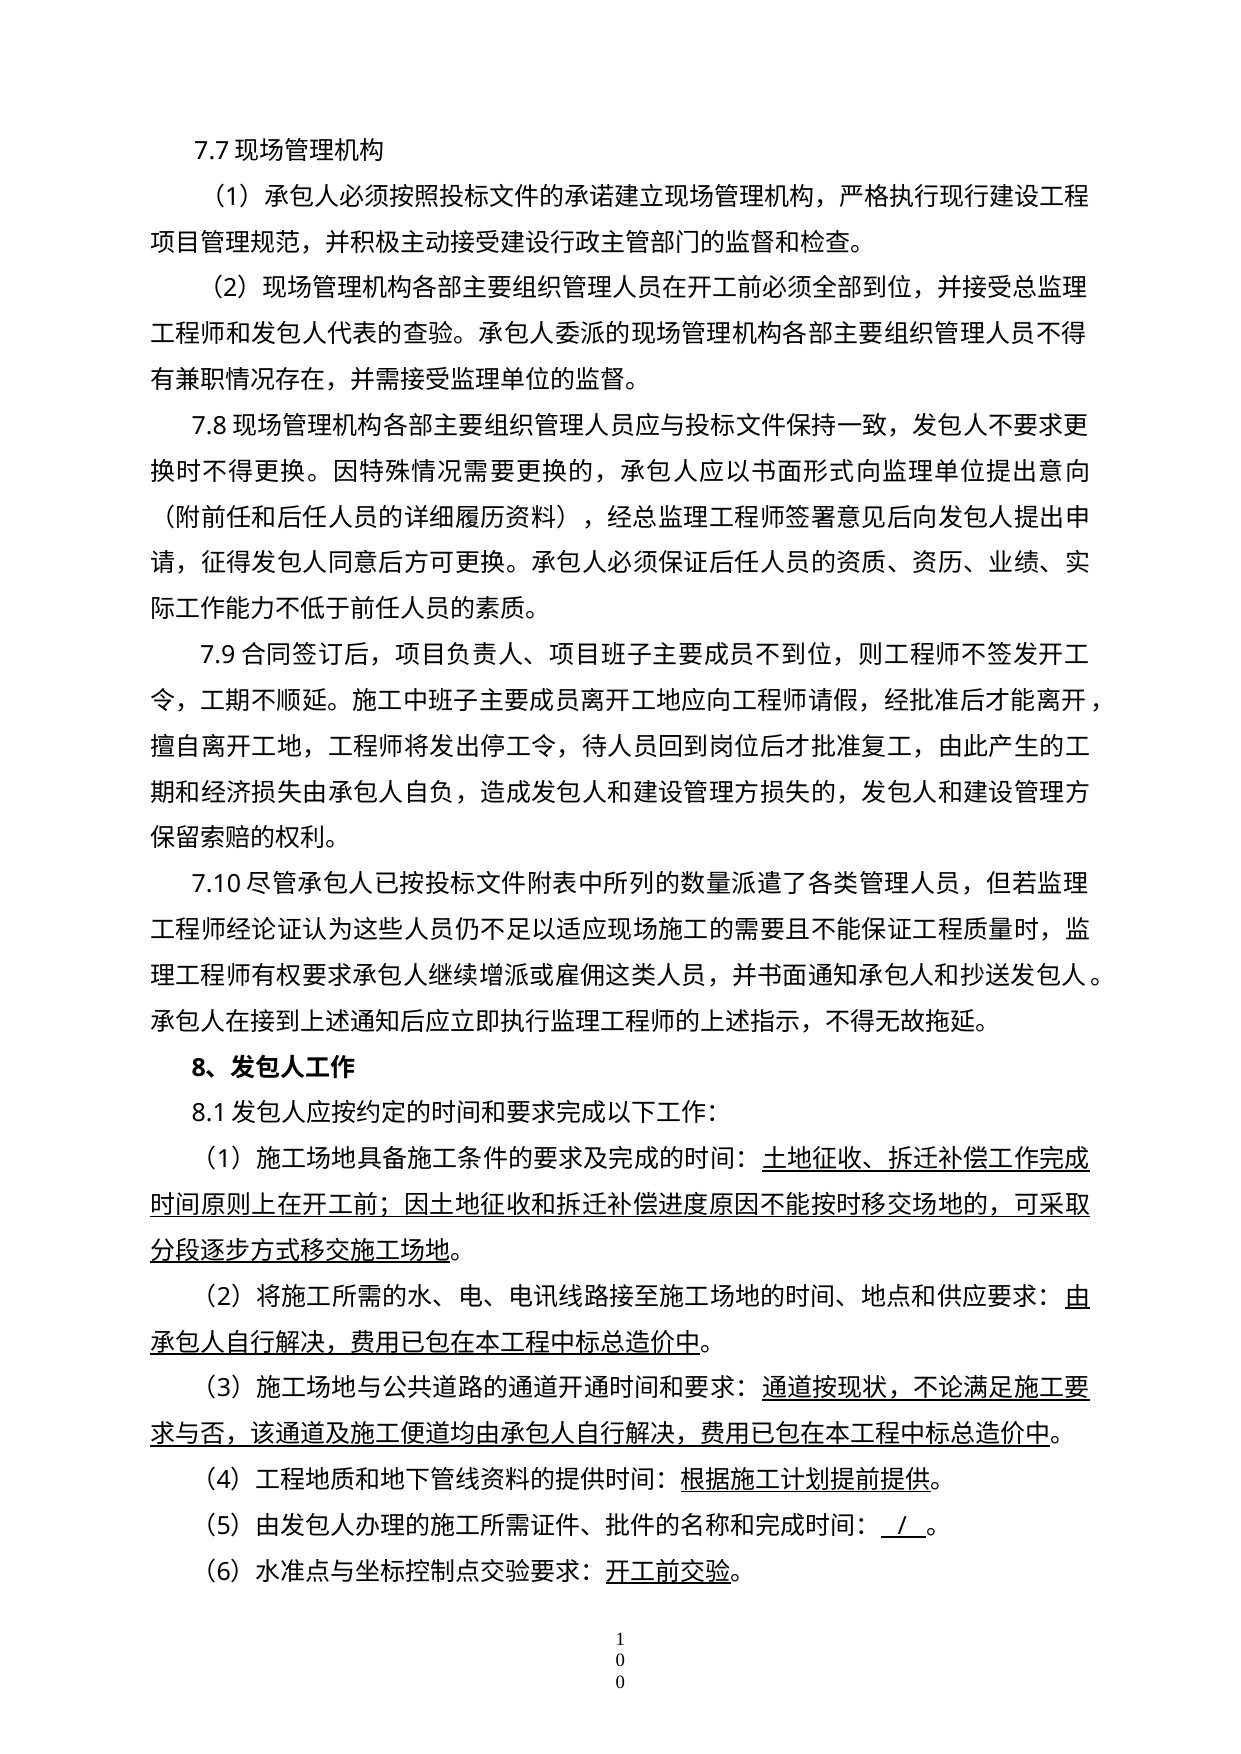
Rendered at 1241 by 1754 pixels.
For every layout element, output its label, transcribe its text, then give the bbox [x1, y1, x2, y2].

text （1）施工场地具备施工条件的要求及完成的时间：土地征收、拆迁补偿工作完成时间原则上在开工前；因土地征收和拆迁补偿进度原因不能按时移交场地的，可采取分段逐步方式移交施工场地。 [150, 1131, 1090, 1216]
text （3）施工场地与公共道路的通道开通时间和要求：通道按现状，不论满足施工要求与否，该通道及施工便道均由承包人自行解决，费用已包在本工程中标总造价中。 [150, 1360, 1090, 1452]
text 7.9合同签订后，项目负责人、项目班子主要成员不到位，则工程师不签发开工令，工期不顺延。施工中班子主要成员离开工地应向工程师请假，经批准后才能离开，擅自离开工地，工程师将发出停工令，待人员回到岗位后才批准复工，由此产生的工期和经济损失由承包人自负，造成发包人和建设管理方损失的，发包人和建设管理方保留索赔的权利。 [150, 627, 1090, 856]
text （1）施工场地具备施工条件的要求及完成的时间：土地征收、拆迁补偿工作完成时间原则上在开工前；因土地征收和拆迁补偿进度原因不能按时移交场地的，可采取分段逐步方式移交施工场地。 [150, 1217, 1090, 1268]
text （5）由发包人办理的施工所需证件、批件的名称和完成时间： / 。 [150, 1498, 1090, 1543]
text 8、发包人工作 [150, 1039, 1090, 1085]
text （6）水准点与坐标控制点交验要求：开工前交验。 [150, 1543, 1090, 1589]
text （4）工程地质和地下管线资料的提供时间：根据施工计划提前提供。 [150, 1452, 1090, 1498]
text （2）现场管理机构各部主要组织管理人员在开工前必须全部到位，并接受总监理工程师和发包人代表的查验。承包人委派的现场管理机构各部主要组织管理人员不得有兼职情况存在，并需接受监理单位的监督。 [150, 260, 1089, 398]
text 8.1发包人应按约定的时间和要求完成以下工作： [150, 1085, 1090, 1131]
text 7.8现场管理机构各部主要组织管理人员应与投标文件保持一致，发包人不要求更换时不得更换。因特殊情况需要更换的，承包人应以书面形式向监理单位提出意向（附前任和后任人员的详细履历资料），经总监理工程师签署意见后向发包人提出申请，征得发包人同意后方可更换。承包人必须保证后任人员的资质、资历、业绩、实际工作能力不低于前任人员的素质。 [150, 398, 1090, 627]
text （1）承包人必须按照投标文件的承诺建立现场管理机构，严格执行现行建设工程项目管理规范，并积极主动接受建设行政主管部门的监督和检查。 [150, 168, 1090, 260]
text 7.7现场管理机构 [150, 123, 1089, 168]
text （2）将施工所需的水、电、电讯线路接至施工场地的时间、地点和供应要求：由承包人自行解决，费用已包在本工程中标总造价中。 [150, 1268, 1090, 1360]
text 7.10尽管承包人已按投标文件附表中所列的数量派遣了各类管理人员，但若监理工程师经论证认为这些人员仍不足以适应现场施工的需要且不能保证工程质量时，监理工程师有权要求承包人继续增派或雇佣这类人员，并书面通知承包人和抄送发包人。承包人在接到上述通知后应立即执行监理工程师的上述指示，不得无故拖延。 [150, 856, 1090, 1039]
